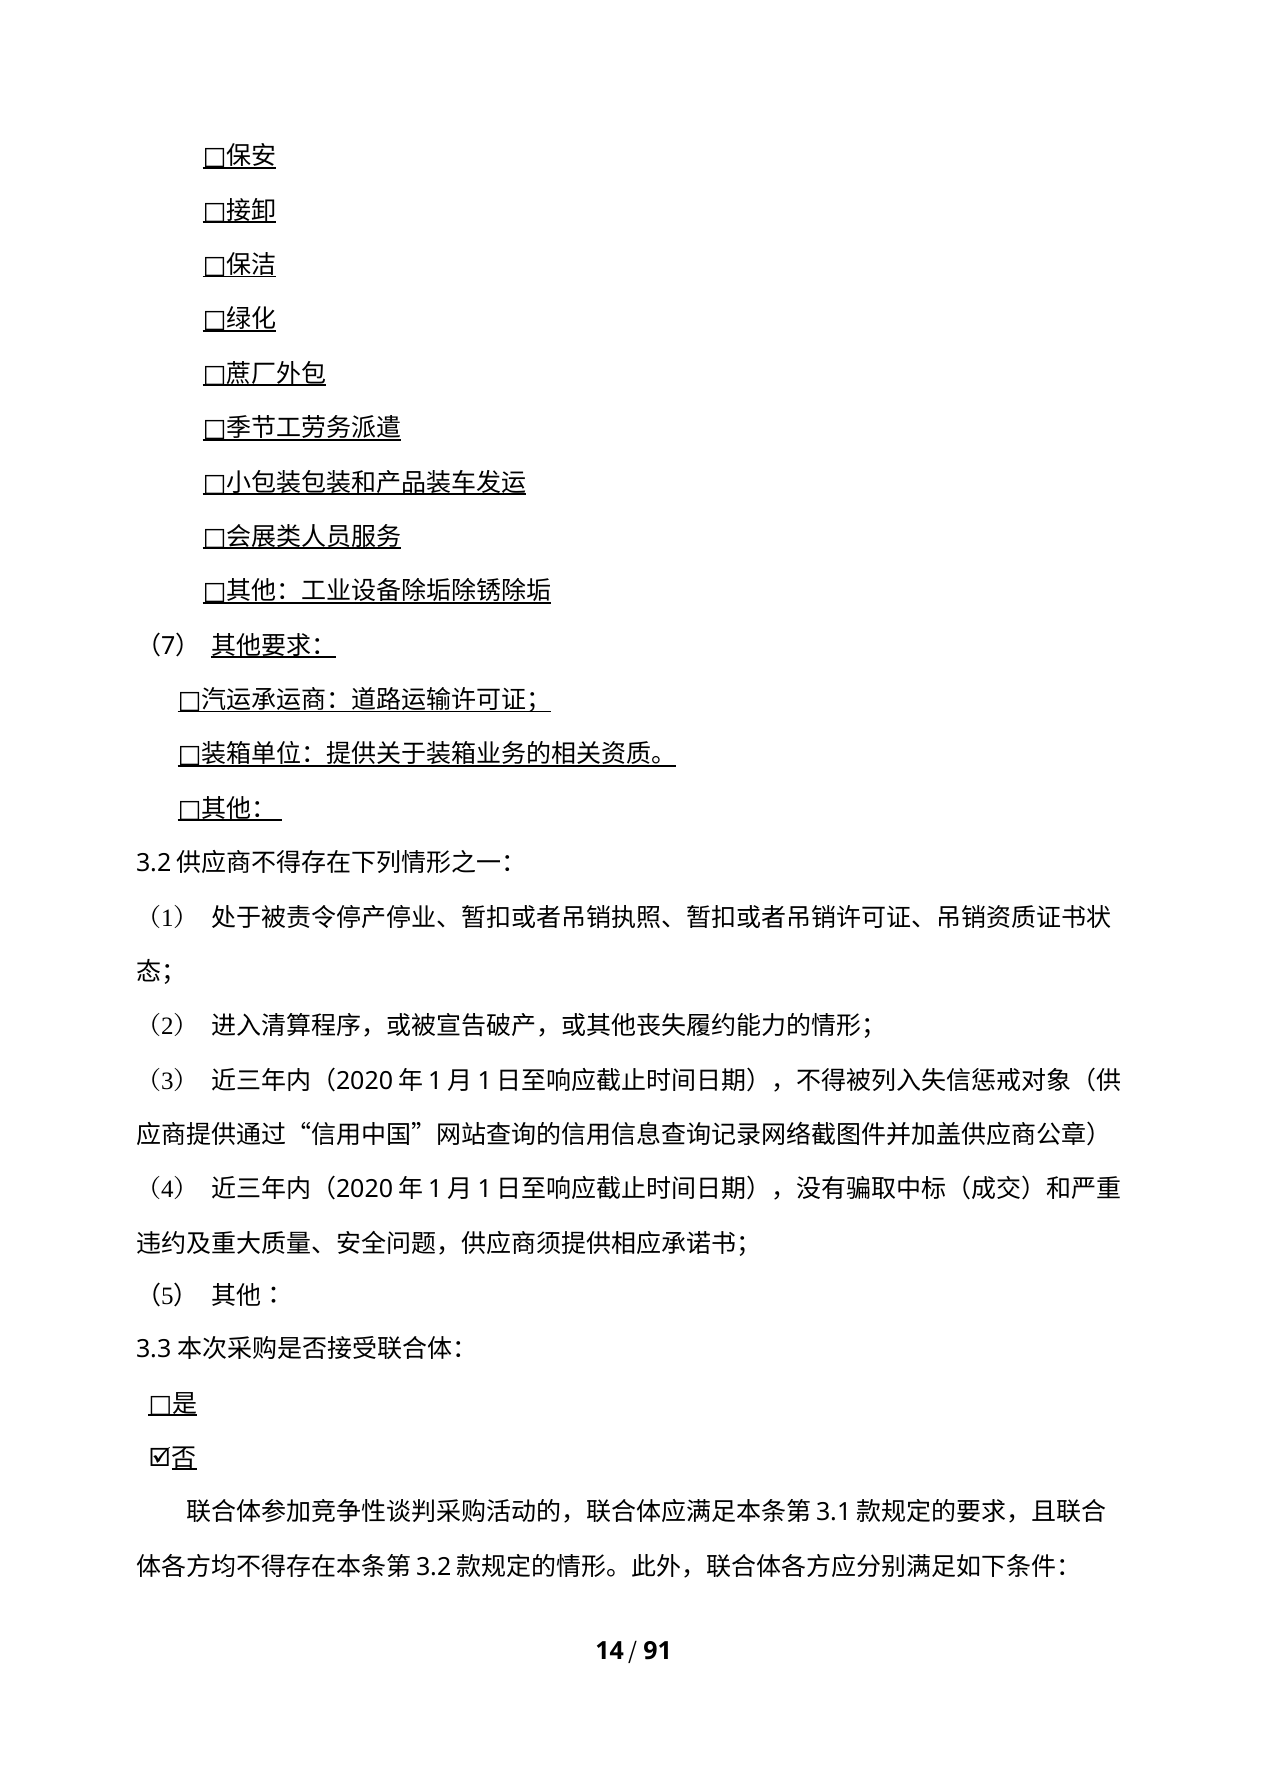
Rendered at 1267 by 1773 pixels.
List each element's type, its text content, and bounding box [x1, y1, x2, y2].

list □蔗厂外包 [178, 353, 1131, 389]
text □装箱单位：提供关于装箱业务的相关资质。 [178, 734, 1131, 770]
list 近三年内（2020年1月1日至响应截止时间日期），不得被列入失信惩戒对象（供应商提供通过“信用中国”网站查询的信用信息查询记录网络截图件并加盖供应商公章） [136, 1060, 1131, 1151]
list □是 [148, 1383, 1131, 1419]
list 处于被责令停产停业、暂扣或者吊销执照、暂扣或者吊销许可证、吊销资质证书状态； [136, 897, 1131, 988]
list □接卸 [178, 190, 1131, 226]
list □绿化 [178, 299, 1131, 335]
text □汽运承运商：道路运输许可证； [178, 679, 1131, 716]
list 其他： [136, 1278, 1131, 1312]
list 进入清算程序，或被宣告破产，或其他丧失履约能力的情形； [136, 1006, 1131, 1042]
list □季节工劳务派遣 [178, 408, 1131, 444]
text 联合体参加竞争性谈判采购活动的，联合体应满足本条第3.1款规定的要求，且联合体各方均不得存在本条第3.2款规定的情形。此外，联合体各方应分别满足如下条件： [136, 1492, 1131, 1582]
list □其他：工业设备除垢除锈除垢 [178, 571, 1131, 607]
list □保安 [178, 136, 1131, 172]
list 否 [148, 1437, 1131, 1474]
list □会展类人员服务 [178, 516, 1131, 553]
text 3.2供应商不得存在下列情形之一： [136, 843, 1131, 879]
list 其他要求： [136, 625, 1131, 661]
list □保洁 [178, 244, 1131, 281]
text 3.3 本次采购是否接受联合体： [136, 1329, 1131, 1365]
list 近三年内（2020年1月1日至响应截止时间日期），没有骗取中标（成交）和严重违约及重大质量、安全问题，供应商须提供相应承诺书； [136, 1169, 1131, 1259]
list □小包装包装和产品装车发运 [178, 462, 1131, 498]
text □其他： [178, 788, 1131, 824]
